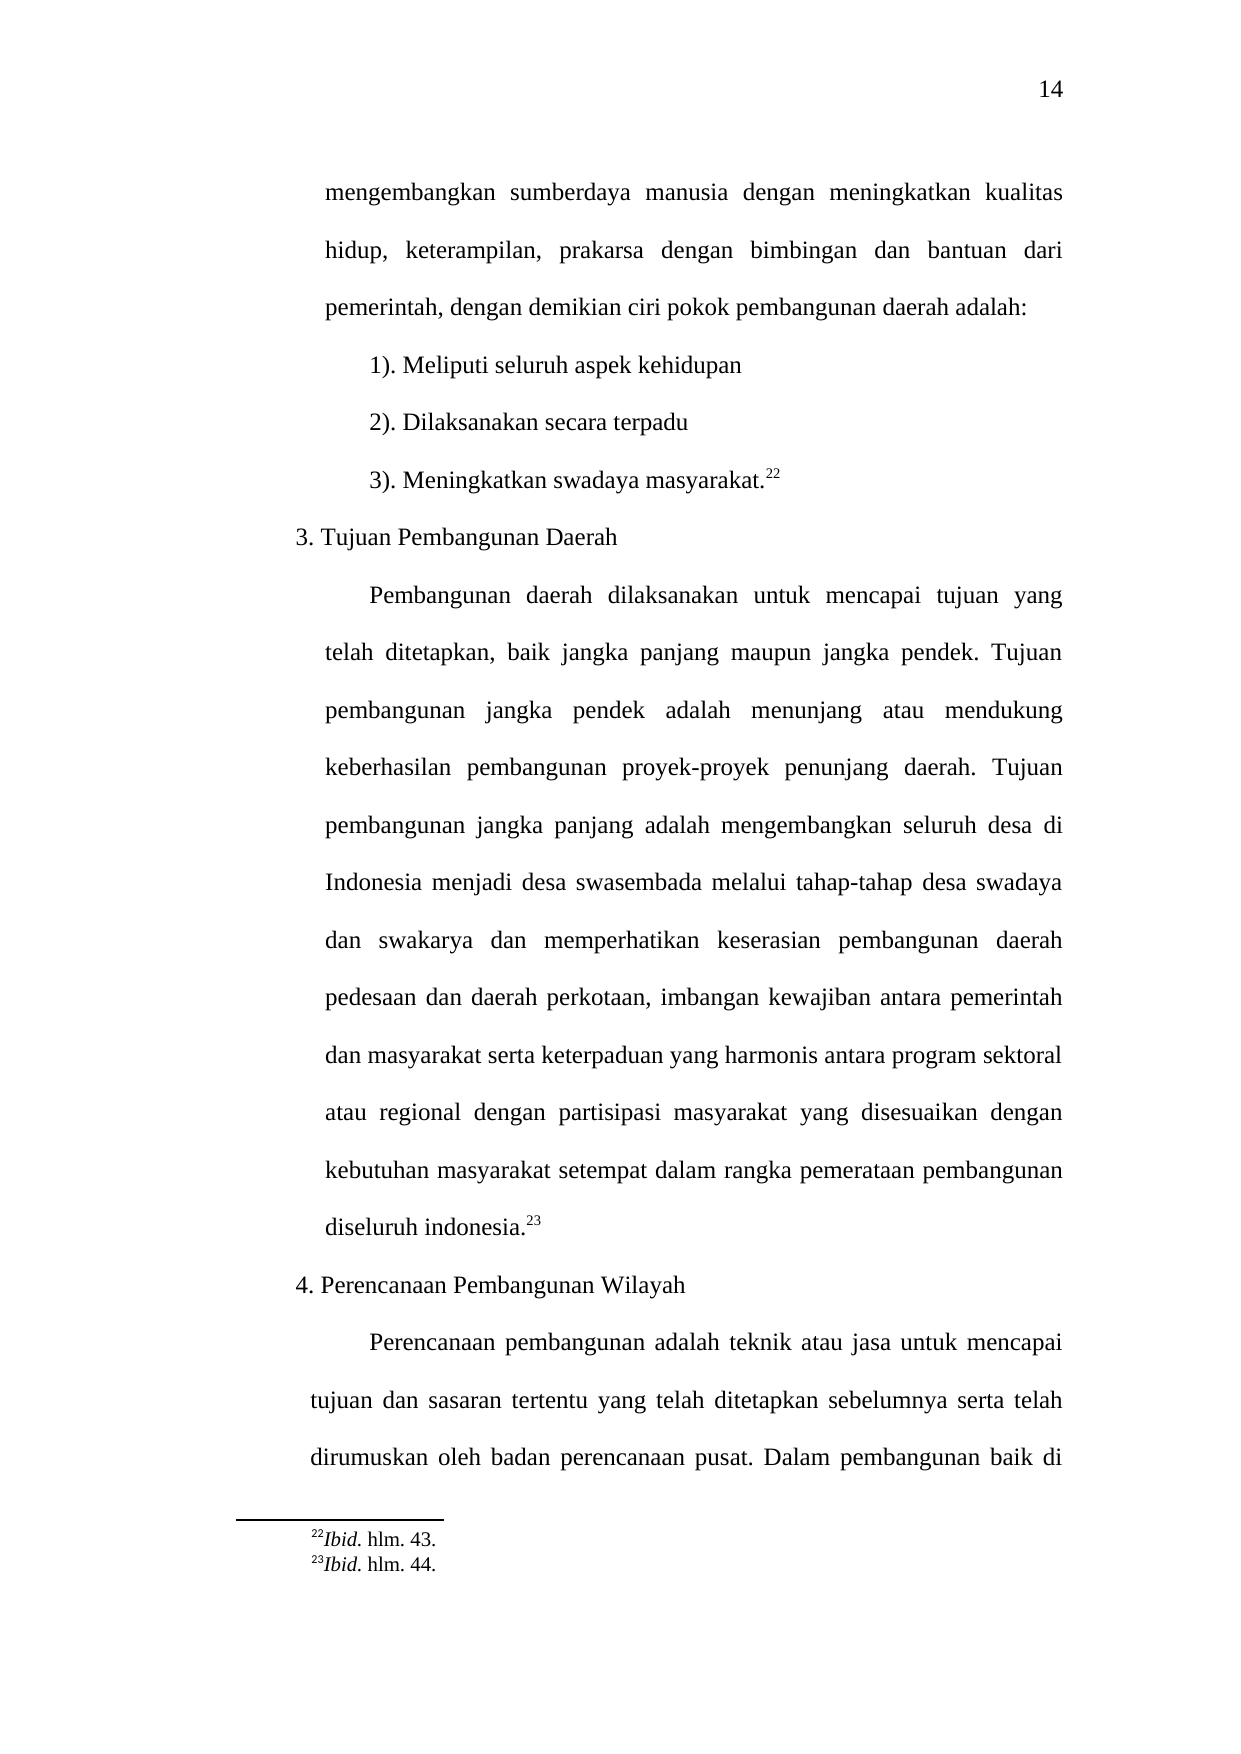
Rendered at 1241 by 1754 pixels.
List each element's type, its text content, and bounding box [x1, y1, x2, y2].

text 4. Perencanaan Pembangunan Wilayah [236, 1270, 1063, 1298]
text 3. Tujuan Pembangunan Daerah [236, 522, 1063, 551]
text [325, 177, 1063, 321]
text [310, 1327, 1063, 1471]
text 3). Meningkatkan swadaya masyarakat. [325, 465, 1063, 493]
text Pembangunan daerah dilaksanakan untuk mencapai tujuan yang telah ditetapkan, baik jangka panjang maupun jangka pendek. Tujuan pembangunan jangka pendek adalah menunjang atau mendukung keberhasilan pembangunan proyek-proyek penunjang daerah. Tujuan pembangunan jangka panjang adalah mengembangkan seluruh desa di Indonesia menjadi desa swasembada melalui tahap-tahap desa swadaya dan swakarya dan memperhatikan keserasian pembangunan daerah pedesaan dan daerah perkotaan, imbangan kewajiban antara pemerintah dan masyarakat serta keterpaduan yang harmonis antara program sektoral atau regional dengan partisipasi masyarakat yang disesuaikan dengan kebutuhan masyarakat setempat dalam rangka pemerataan pembangunan diseluruh indonesia. [325, 580, 1063, 1241]
text 2). Dilaksanakan secara terpadu [325, 407, 1063, 436]
text 1). Meliputi seluruh aspek kehidupan [325, 350, 1063, 378]
